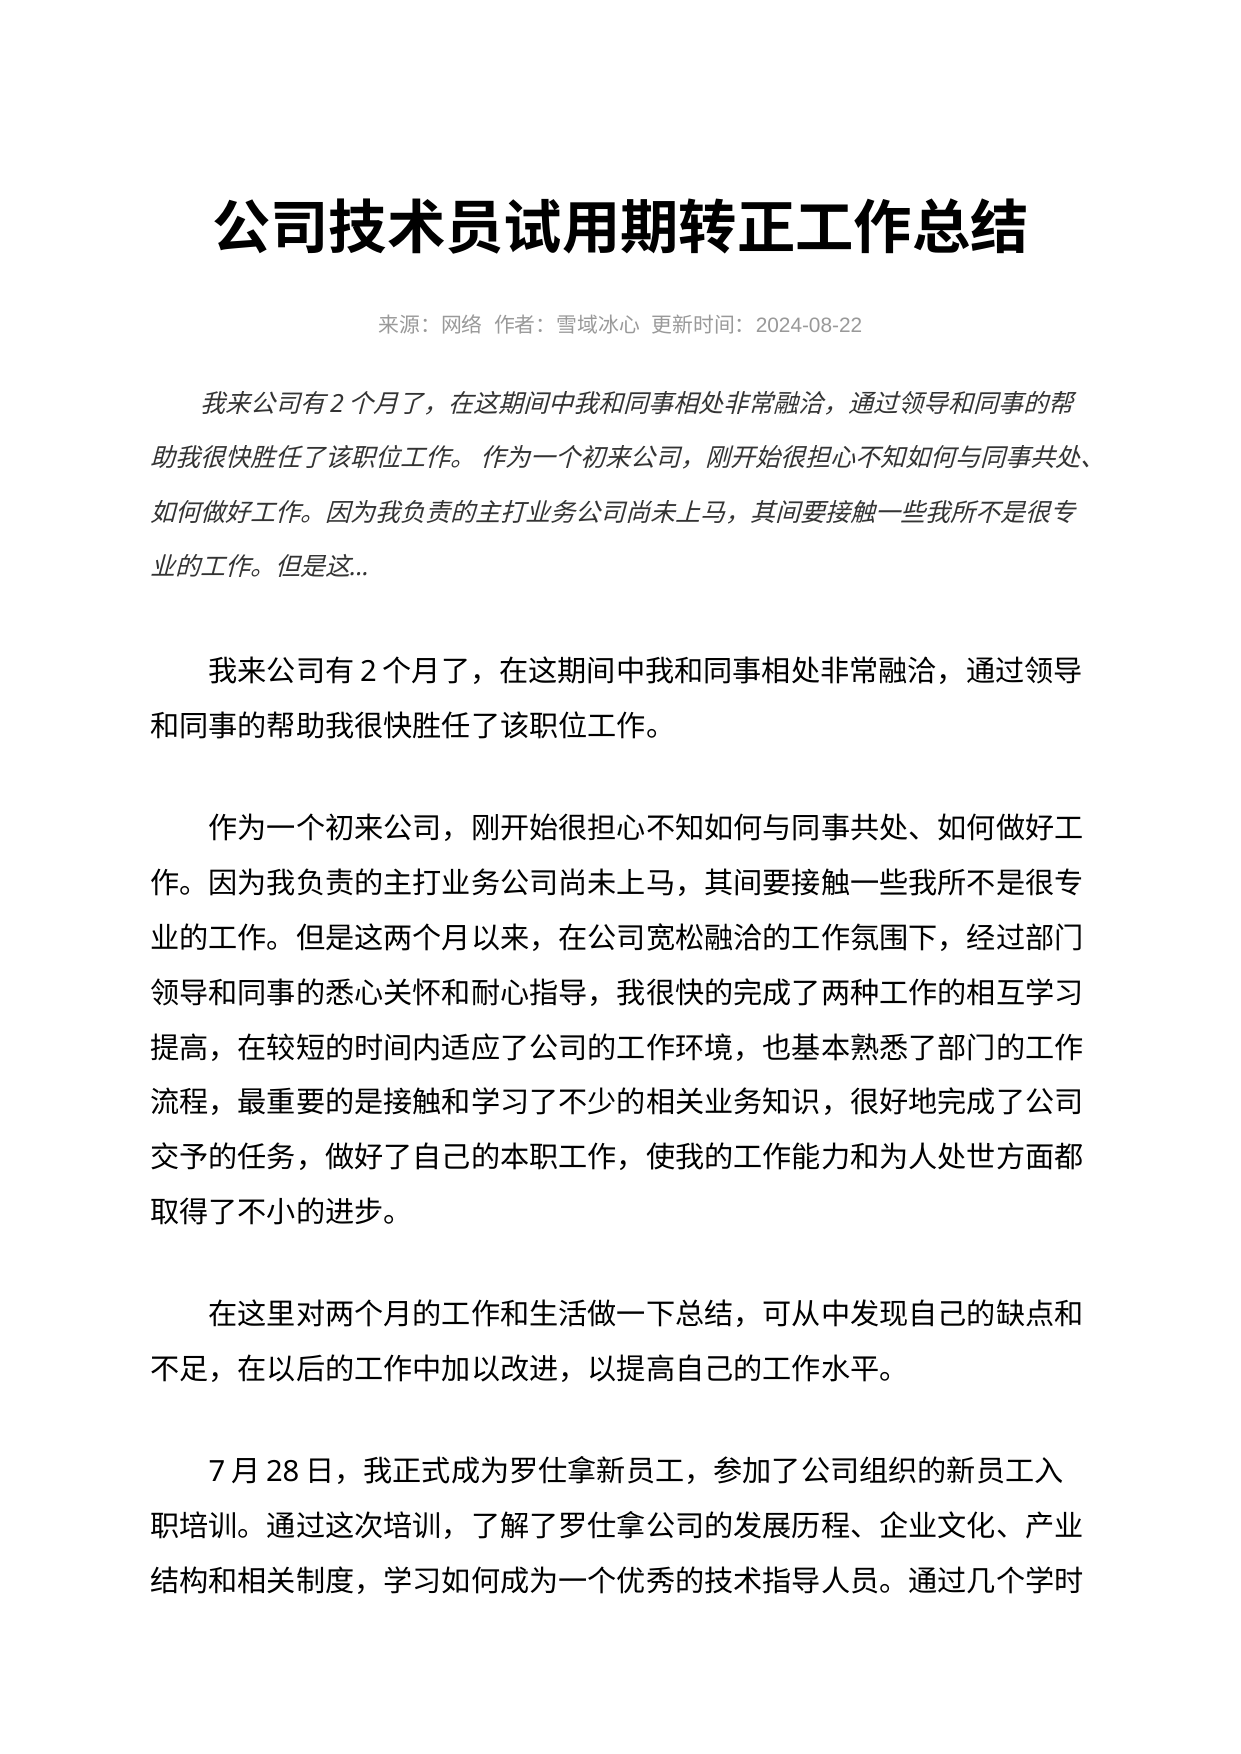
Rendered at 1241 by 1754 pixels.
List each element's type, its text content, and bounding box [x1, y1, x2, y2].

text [150, 1447, 1090, 1599]
text 来源：网络 作者：雪域冰心 更新时间：2024-08-22 [150, 313, 1090, 337]
subtitle 公司技术员试用期转正工作总结 [150, 181, 1090, 266]
text 我来公司有2个月了，在这期间中我和同事相处非常融洽，通过领导和同事的帮助我很快胜任了该职位工作。 [150, 648, 1090, 745]
text 在这里对两个月的工作和生活做一下总结，可从中发现自己的缺点和不足，在以后的工作中加以改进，以提高自己的工作水平。 [150, 1291, 1090, 1388]
text 我来公司有2个月了，在这期间中我和同事相处非常融洽，通过领导和同事的帮助我很快胜任了该职位工作。 作为一个初来公司，刚开始很担心不知如何与同事共处、如何做好工作。因为我负责的主打业务公司尚未上马，其间要接触一些我所不是很专业的工作。但是这... [150, 383, 1090, 583]
text 作为一个初来公司，刚开始很担心不知如何与同事共处、如何做好工作。因为我负责的主打业务公司尚未上马，其间要接触一些我所不是很专业的工作。但是这两个月以来，在公司宽松融洽的工作氛围下，经过部门领导和同事的悉心关怀和耐心指导，我很快的完成了两种工作的相互学习提高，在较短的时间内适应了公司的工作环境，也基本熟悉了部门的工作流程，最重要的是接触和学习了不少的相关业务知识，很好地完成了公司交予的任务，做好了自己的本职工作，使我的工作能力和为人处世方面都取得了不小的进步。 [150, 804, 1090, 1231]
